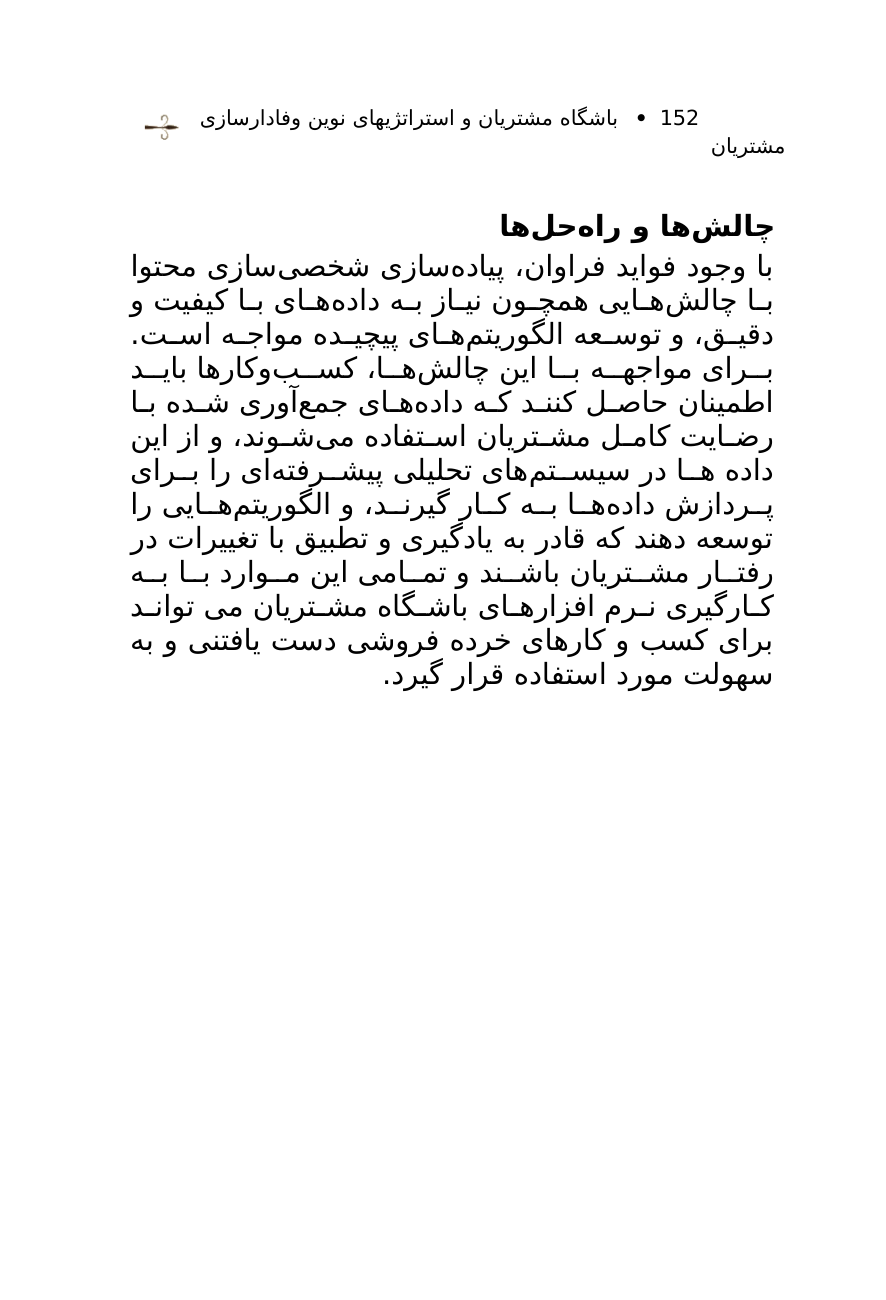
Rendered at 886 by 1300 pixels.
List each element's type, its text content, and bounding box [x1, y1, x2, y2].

title چالش‌ها و راه‌حل‌ها [130, 209, 786, 243]
picture [144, 109, 181, 144]
text با وجود فواید فراوان، پیاده‌سازی شخصی‌سازی محتوا با چالش‌هایی همچون نیاز به داده‌های با کیفیت و دقیق، و توسعه الگوریتم‌های پیچیده مواجه است. برای مواجهه با این چالش‌ها، کسب‌وکارها باید اطمینان حاصل کنند که داده‌های جمع‌آوری شده با رضایت کامل مشتریان استفاده می‌شوند، و از این داده ها در سیستم‌های تحلیلی پیشرفته‌ای را برای پردازش داده‌ها به کار گیرند، و الگوریتم‌هایی را توسعه دهند که قادر به یادگیری و تطبیق با تغییرات در رفتار مشتریان باشند و تمامی این موارد با به کارگیری نرم افزارهای باشگاه مشتریان می تواند برای کسب و کارهای خرده فروشی دست یافتنی و به سهولت مورد استفاده قرار گیرد. [130, 249, 774, 691]
